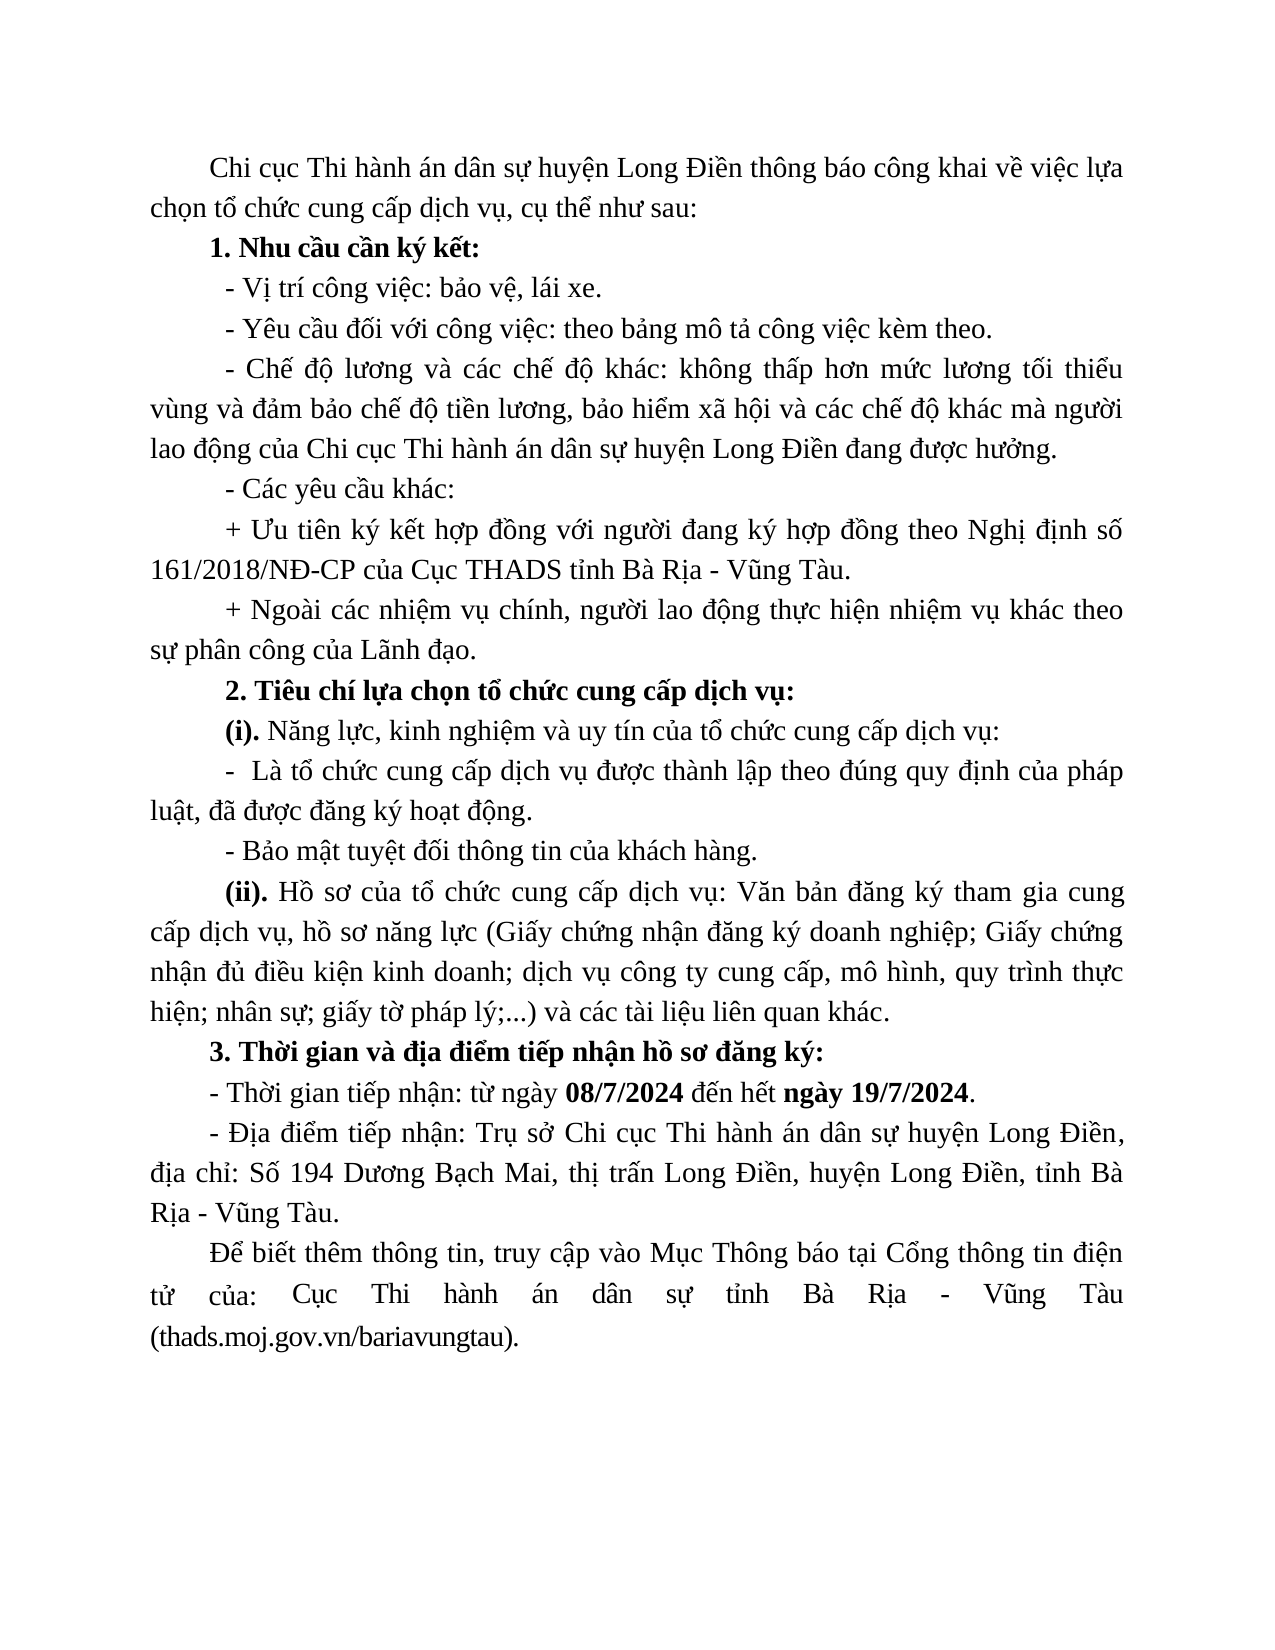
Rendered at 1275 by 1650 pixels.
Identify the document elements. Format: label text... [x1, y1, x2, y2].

text (ii). Hồ sơ của tổ chức cung cấp dịch vụ: Văn bản đăng ký tham gia cung cấp dịch vụ, hồ sơ năng lực (Giấy chứng nhận đăng ký doanh nghiệp; Giấy chứng nhận đủ điều kiện kinh doanh; dịch vụ công ty cung cấp, mô hình, quy trình thực hiện; nhân sự; giấy tờ pháp lý;...) và các tài liệu liên quan khác. [150, 874, 1125, 1028]
text + Ngoài các nhiệm vụ chính, người lao động thực hiện nhiệm vụ khác theo sự phân công của Lãnh đạo. [150, 592, 1125, 666]
text 1. Nhu cầu cần ký kết: [150, 230, 1125, 264]
text - Thời gian tiếp nhận: từ ngày 08/7/2024 đến hết ngày 19/7/2024. [150, 1075, 1125, 1108]
text - Yêu cầu đối với công việc: theo bảng mô tả công việc kèm theo. [150, 311, 1125, 344]
text Chi cục Thi hành án dân sự huyện Long Điền thông báo công khai về việc lựa chọn tổ chức cung cấp dịch vụ, cụ thể như sau: [150, 150, 1125, 224]
text - Vị trí công việc: bảo vệ, lái xe. [150, 271, 1125, 304]
text + Ưu tiên ký kết hợp đồng với người đang ký hợp đồng theo Nghị định số 161/2018/NĐ-CP của Cục THADS tỉnh Bà Rịa - Vũng Tàu. [150, 512, 1125, 586]
text - Bảo mật tuyệt đối thông tin của khách hàng. [150, 833, 1125, 867]
text Để biết thêm thông tin, truy cập vào Mục Thông báo tại Cổng thông tin điện tử của: Cục Thi hành án dân sự tỉnh Bà Rịa - Vũng Tàu (thads.moj.gov.vn/bariavungtau). [150, 1236, 1125, 1352]
text - Chế độ lương và các chế độ khác: không thấp hơn mức lương tối thiểu vùng và đảm bảo chế độ tiền lương, bảo hiểm xã hội và các chế độ khác mà người lao động của Chi cục Thi hành án dân sự huyện Long Điền đang được hưởng. [150, 351, 1125, 465]
text 3. Thời gian và địa điểm tiếp nhận hồ sơ đăng ký: [150, 1034, 1125, 1068]
text (i). Năng lực, kinh nghiệm và uy tín của tổ chức cung cấp dịch vụ: [150, 713, 1125, 746]
text 2. Tiêu chí lựa chọn tổ chức cung cấp dịch vụ: [225, 673, 1125, 706]
text - Địa điểm tiếp nhận: Trụ sở Chi cục Thi hành án dân sự huyện Long Điền, địa chỉ: Số 194 Dương Bạch Mai, thị trấn Long Điền, huyện Long Điền, tỉnh Bà Rịa - Vũng Tàu. [150, 1115, 1125, 1229]
text - Là tổ chức cung cấp dịch vụ được thành lập theo đúng quy định của pháp luật, đã được đăng ký hoạt động. [150, 753, 1125, 827]
text - Các yêu cầu khác: [150, 472, 1125, 505]
